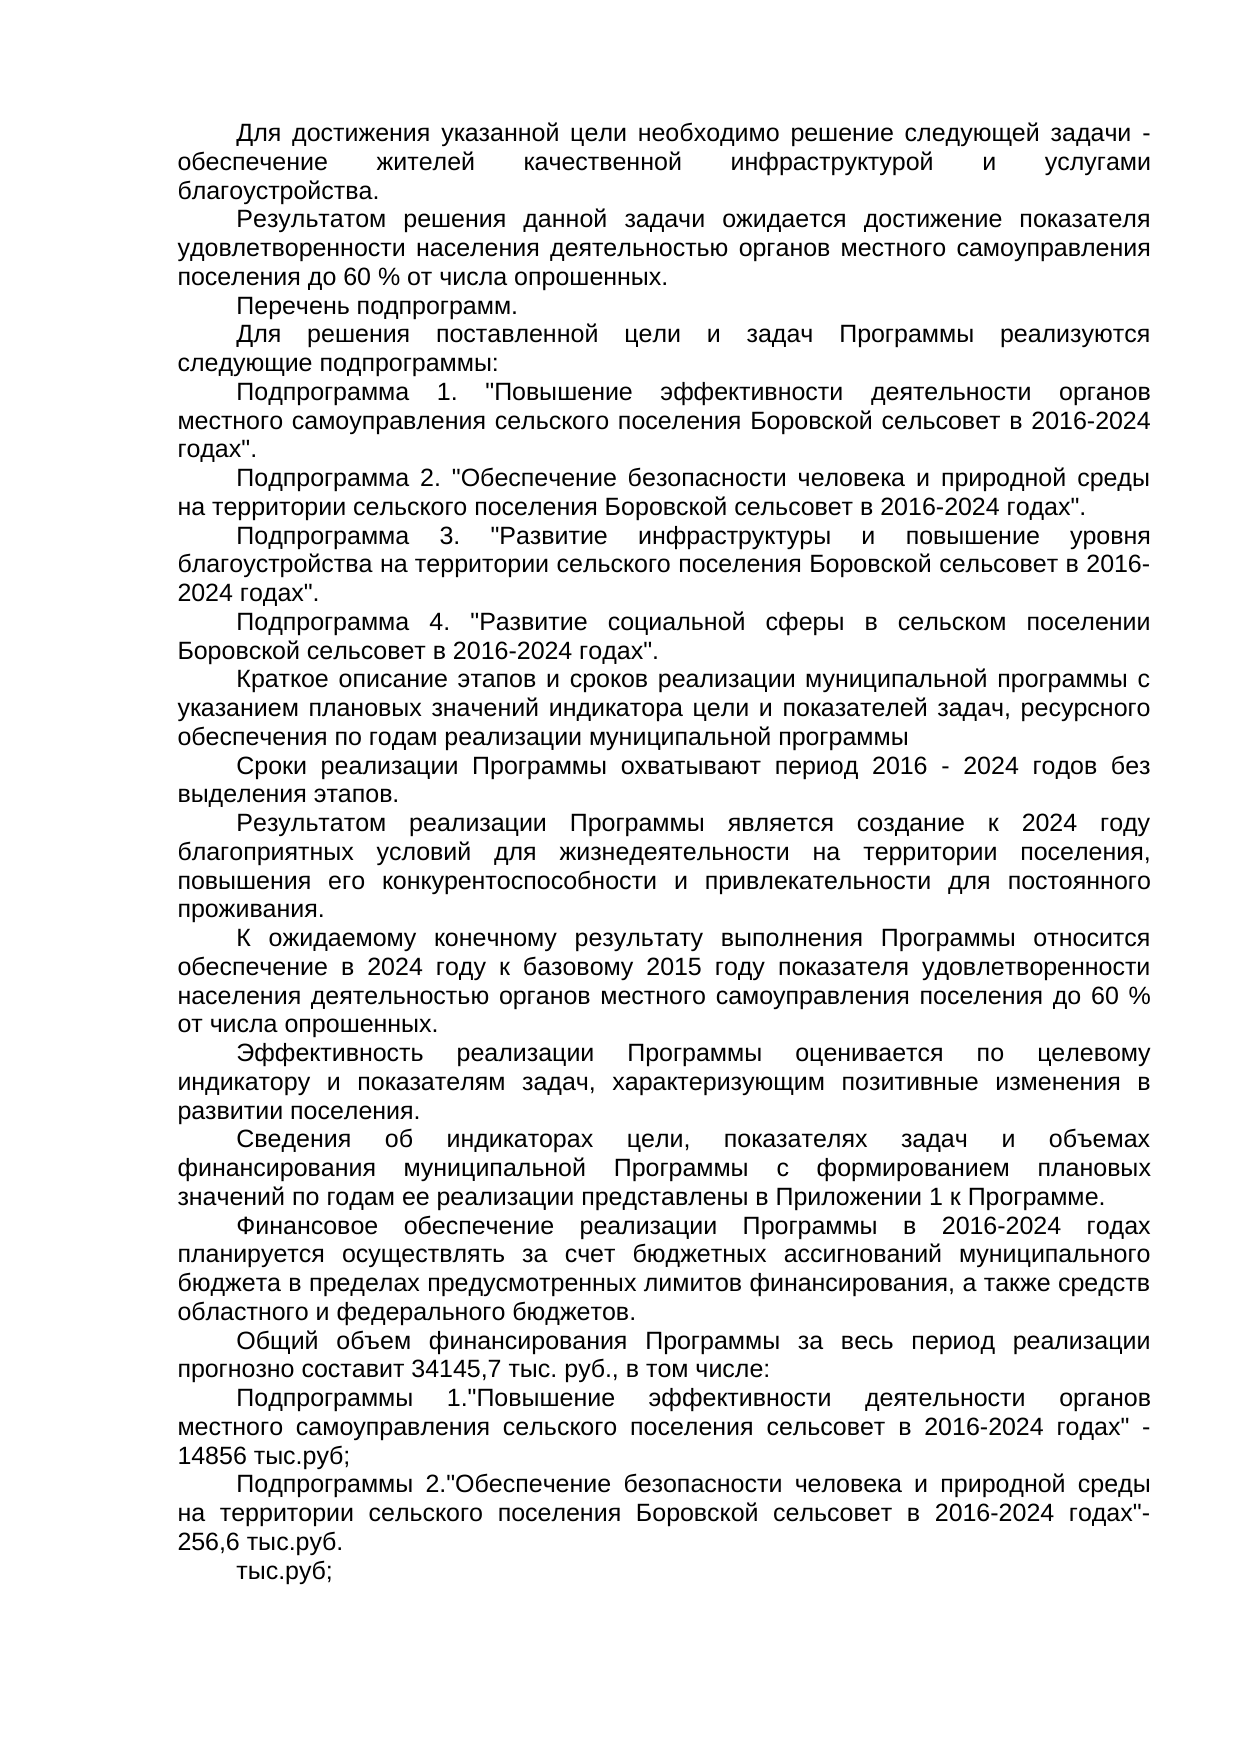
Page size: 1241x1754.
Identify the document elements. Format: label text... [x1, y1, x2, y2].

text К ожидаемому конечному результату выполнения Программы относится обеспечение в 2024 году к базовому 2015 году показателя удовлетворенности населения деятельностью органов местного самоуправления поселения до 60 % от числа опрошенных. [177, 923, 1152, 1038]
text Результатом решения данной задачи ожидается достижение показателя удовлетворенности населения деятельностью органов местного самоуправления поселения до 60 % от числа опрошенных. [177, 204, 1152, 291]
text Подпрограмма 1. "Повышение эффективности деятельности органов местного самоуправления сельского поселения Боровской сельсовет в 2016-2024 годах". [177, 377, 1152, 463]
text Сроки реализации Программы охватывают период 2016 - 2024 годов без выделения этапов. [177, 751, 1152, 808]
text Подпрограмма 3. "Развитие инфраструктуры и повышение уровня благоустройства на территории сельского поселения Боровской сельсовет в 2016-2024 годах". [177, 521, 1152, 607]
text Для достижения указанной цели необходимо решение следующей задачи - обеспечение жителей качественной инфраструктурой и услугами благоустройства. [177, 118, 1152, 204]
text Общий объем финансирования Программы за весь период реализации прогнозно составит 34145,7 тыс. руб., в том числе: [177, 1326, 1152, 1383]
text Сведения об индикаторах цели, показателях задач и объемах финансирования муниципальной Программы с формированием плановых значений по годам ее реализации представлены в Приложении 1 к Программе. [177, 1124, 1152, 1211]
text Финансовое обеспечение реализации Программы в 2016-2024 годах планируется осуществлять за счет бюджетных ассигнований муниципального бюджета в пределах предусмотренных лимитов финансирования, а также средств областного и федерального бюджетов. [177, 1211, 1152, 1326]
text Подпрограммы 1."Повышение эффективности деятельности органов местного самоуправления сельского поселения сельсовет в 2016-2024 годах" - 14856 тыс.руб; [177, 1383, 1152, 1469]
text Результатом реализации Программы является создание к 2024 году благоприятных условий для жизнедеятельности на территории поселения, повышения его конкурентоспособности и привлекательности для постоянного проживания. [177, 808, 1152, 923]
text тыс.руб; [177, 1556, 1152, 1584]
text Эффективность реализации Программы оценивается по целевому индикатору и показателям задач, характеризующим позитивные изменения в развитии поселения. [177, 1038, 1152, 1124]
text Подпрограмма 2. "Обеспечение безопасности человека и природной среды на территории сельского поселения Боровской сельсовет в 2016-2024 годах". [177, 463, 1152, 521]
text Для решения поставленной цели и задач Программы реализуются следующие подпрограммы: [177, 319, 1152, 377]
text Краткое описание этапов и сроков реализации муниципальной программы с указанием плановых значений индикатора цели и показателей задач, ресурсного обеспечения по годам реализации муниципальной программы [177, 664, 1152, 751]
text Подпрограммы 2."Обеспечение безопасности человека и природной среды на территории сельского поселения Боровской сельсовет в 2016-2024 годах"- 256,6 тыс.руб. [177, 1469, 1152, 1556]
text Перечень подпрограмм. [177, 291, 1152, 319]
text Подпрограмма 4. "Развитие социальной сферы в сельском поселении Боровской сельсовет в 2016-2024 годах". [177, 607, 1152, 664]
